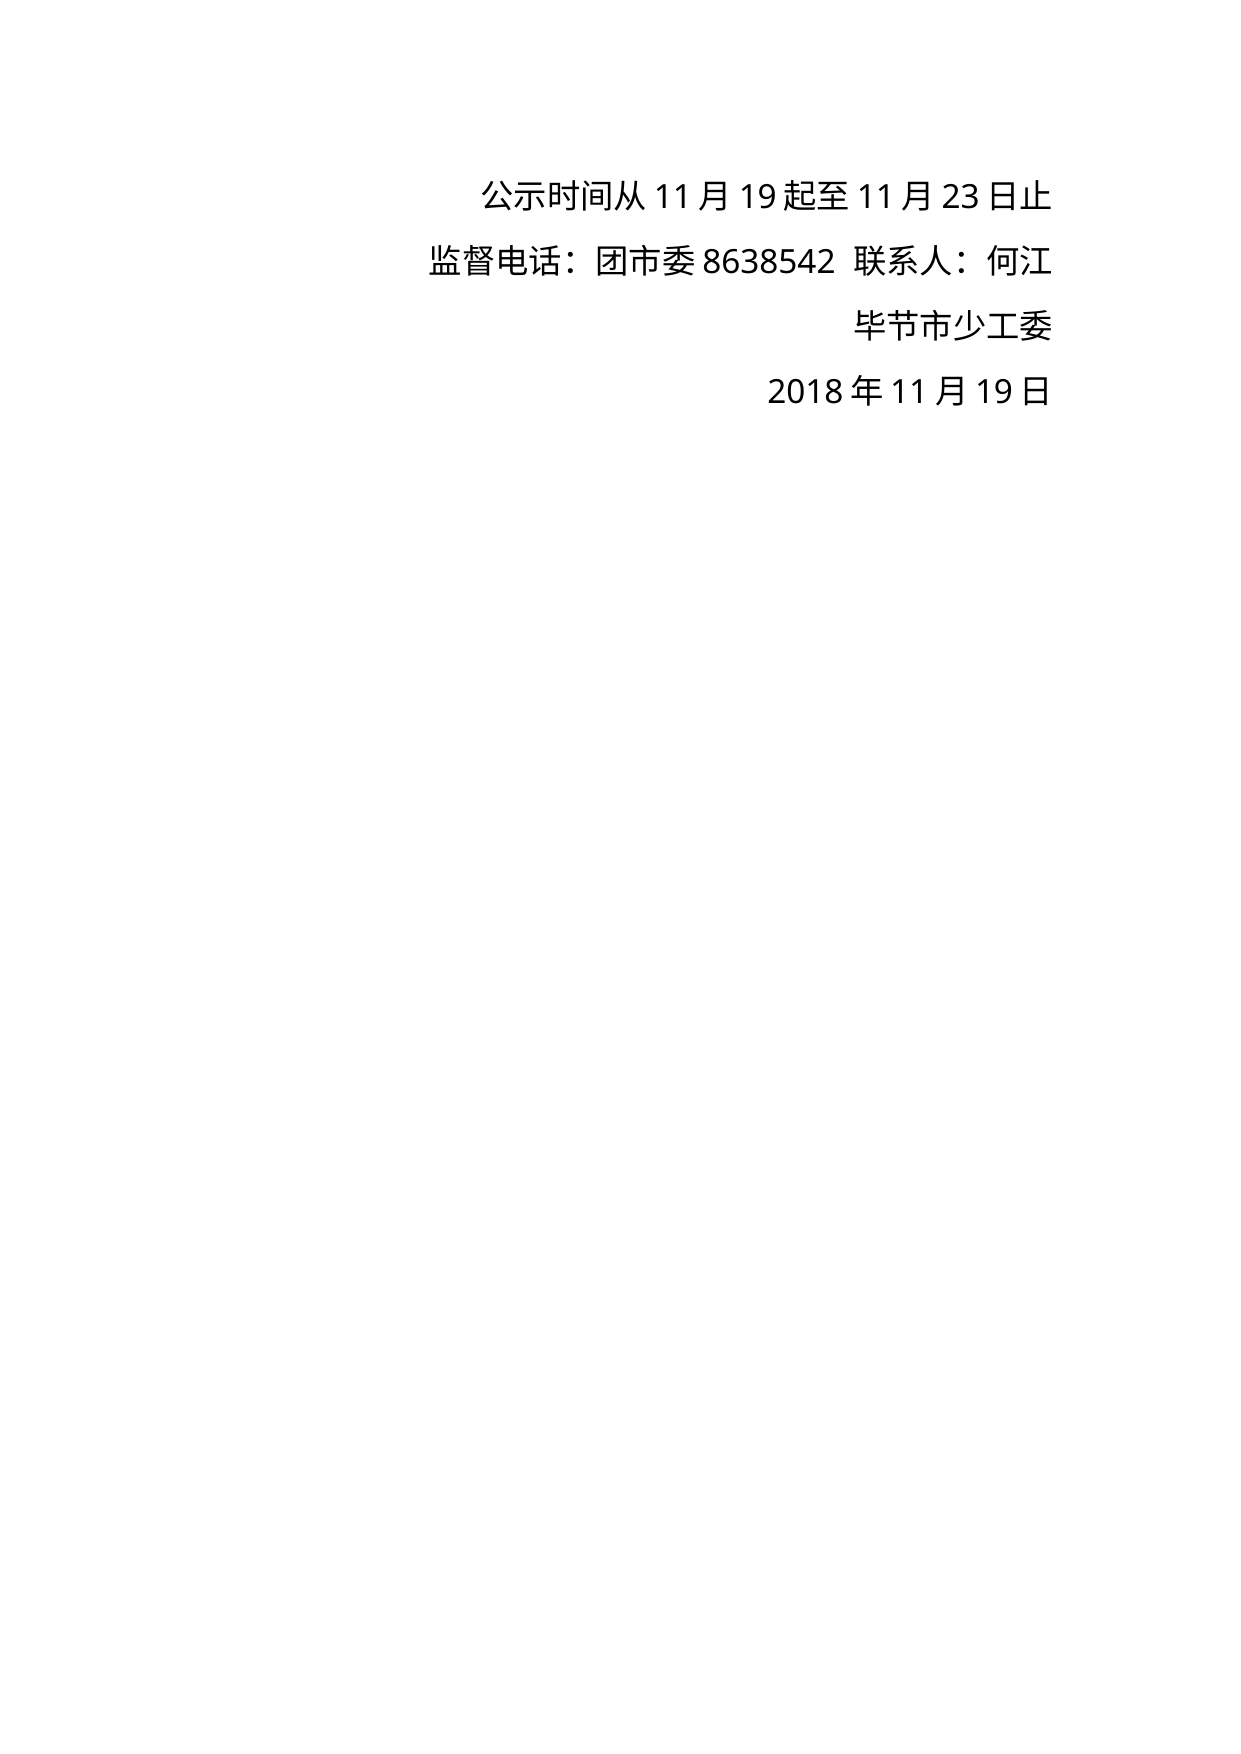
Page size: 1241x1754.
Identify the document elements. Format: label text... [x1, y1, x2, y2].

list 2018年11月19日 [187, 357, 1053, 422]
list 公示时间从11月19起至11月23日止 [187, 162, 1053, 227]
list 毕节市少工委 [187, 292, 1053, 357]
list 监督电话：团市委8638542 联系人：何江 [187, 227, 1053, 292]
